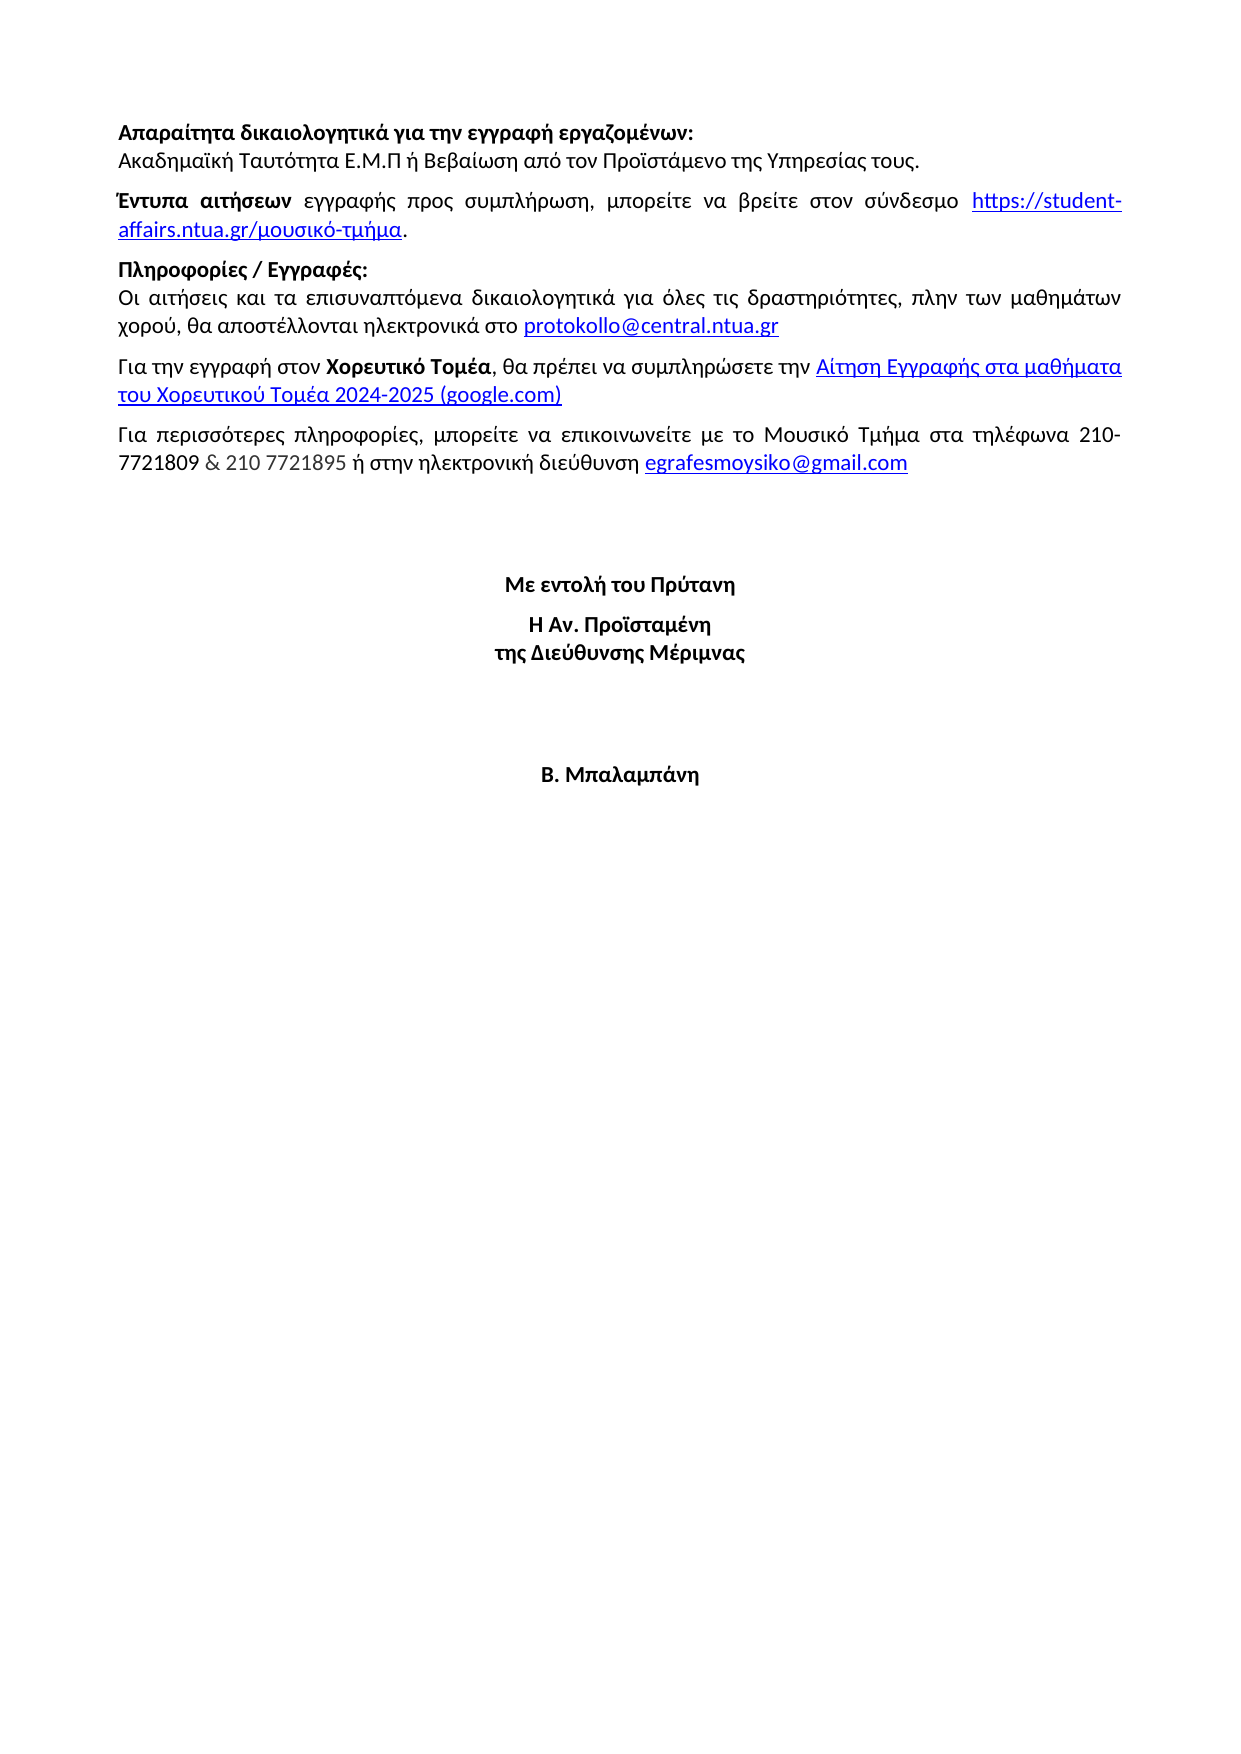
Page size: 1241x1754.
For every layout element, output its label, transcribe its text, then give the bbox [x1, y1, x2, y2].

text Έντυπα αιτήσεων εγγραφής προς συμπλήρωση, μπορείτε να βρείτε στον σύνδεσμο https://student-affairs.ntua.gr/μουσικό-τμήμα. [118, 187, 1122, 243]
text Β. Μπαλαμπάνη [118, 760, 1122, 788]
text της Διεύθυνσης Μέριμνας [118, 638, 1122, 667]
text Η Αν. Προϊσταμένη [118, 611, 1122, 638]
text Πληροφορίες / Εγγραφές: [118, 255, 1122, 283]
text Για την εγγραφή στον Χορευτικό Τομέα, θα πρέπει να συμπληρώσετε την Αίτηση Εγγραφής στα μαθήματα του Χορευτικού Τομέα 2024-2025 (google.com) [118, 352, 1122, 408]
text Ακαδημαϊκή Ταυτότητα Ε.Μ.Π ή Βεβαίωση από τον Προϊστάμενο της Υπηρεσίας τους. [118, 146, 1122, 174]
text Με εντολή του Πρύτανη [118, 570, 1122, 598]
text Για περισσότερες πληροφορίες, μπορείτε να επικοινωνείτε με το Μουσικό Τμήμα στα τηλέφωνα 210-7721809 & 210 7721895 ή στην ηλεκτρονική διεύθυνση egrafesmoysiko@gmail.com [118, 420, 1122, 476]
text Απαραίτητα δικαιολογητικά για την εγγραφή εργαζομένων: [118, 118, 1122, 146]
text Οι αιτήσεις και τα επισυναπτόμενα δικαιολογητικά για όλες τις δραστηριότητες, πλην των μαθημάτων χορού, θα αποστέλλονται ηλεκτρονικά στο protokollo@central.ntua.gr [118, 283, 1122, 339]
